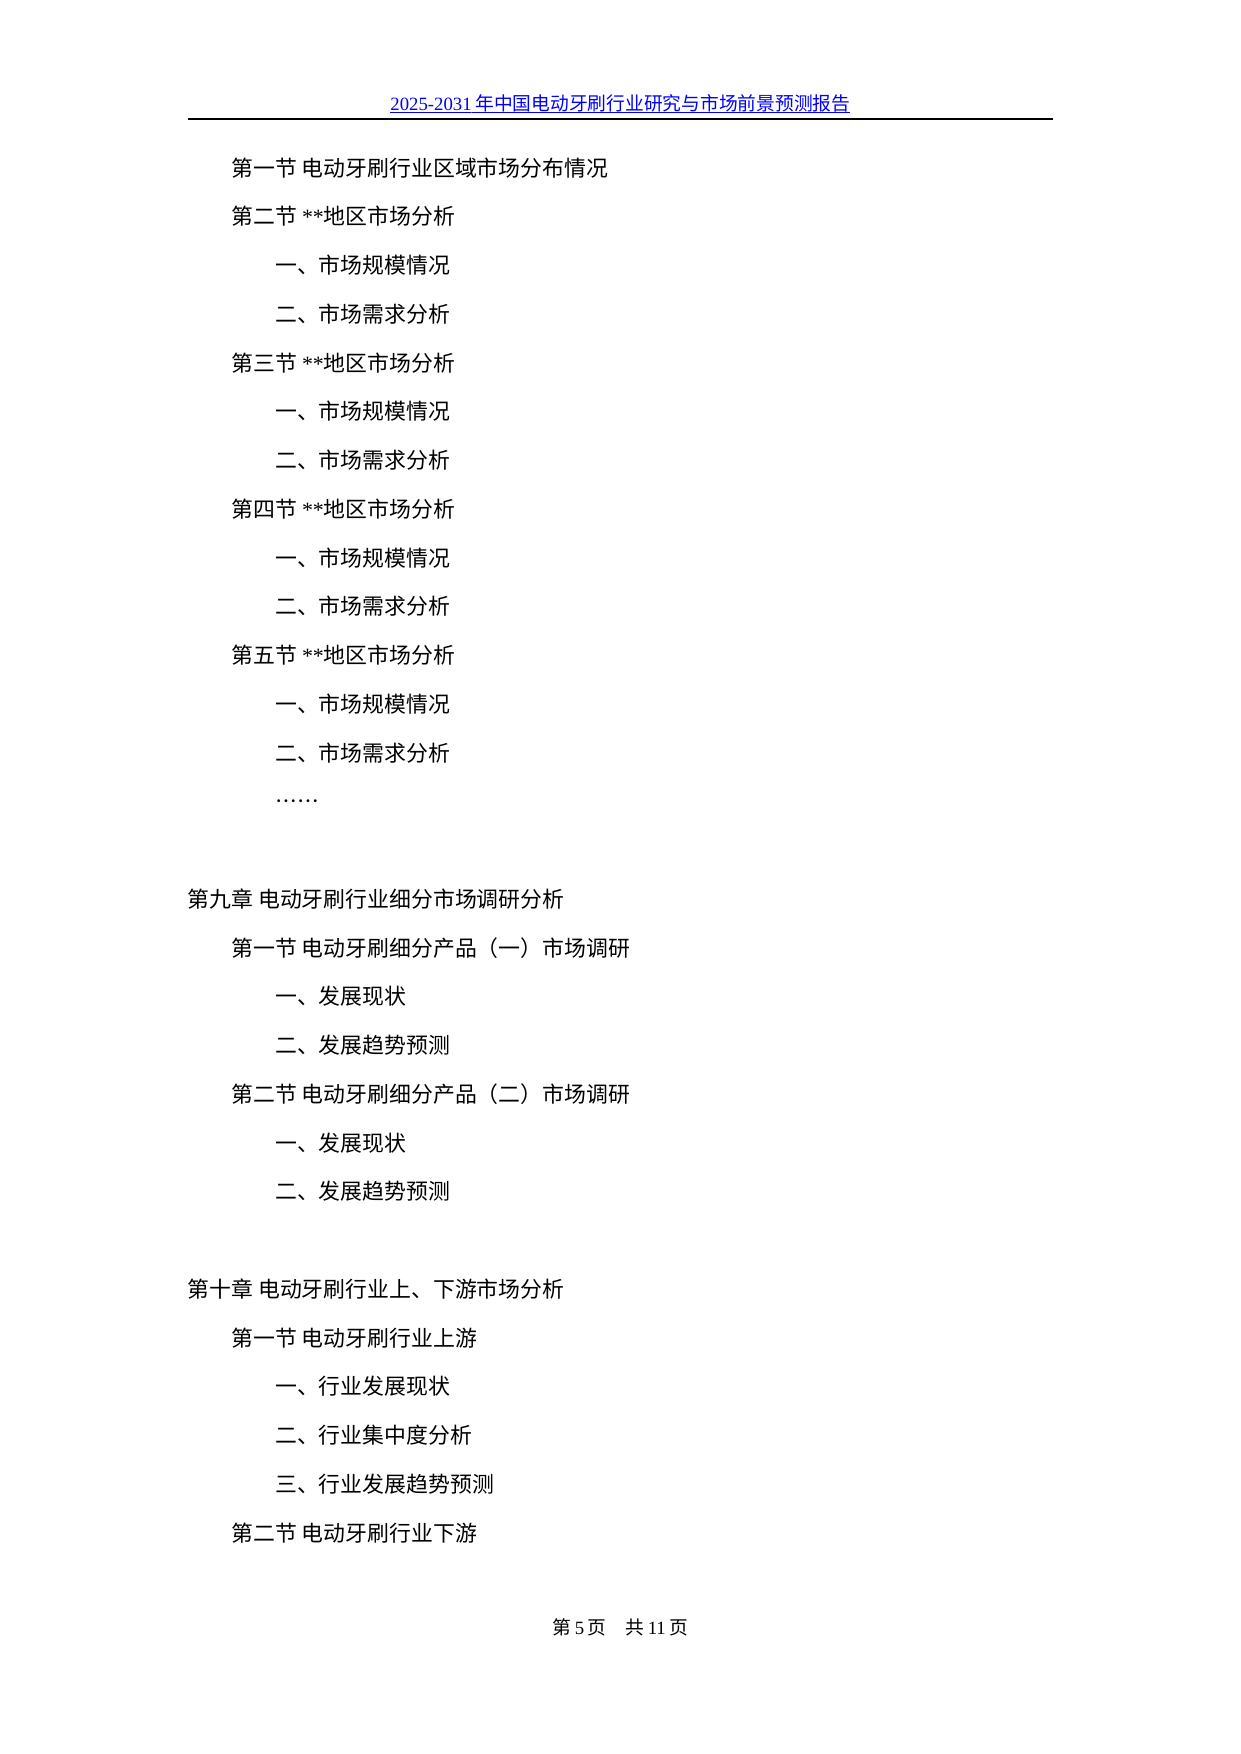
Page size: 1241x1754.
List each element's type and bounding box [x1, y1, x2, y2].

text [187, 150, 1053, 1548]
